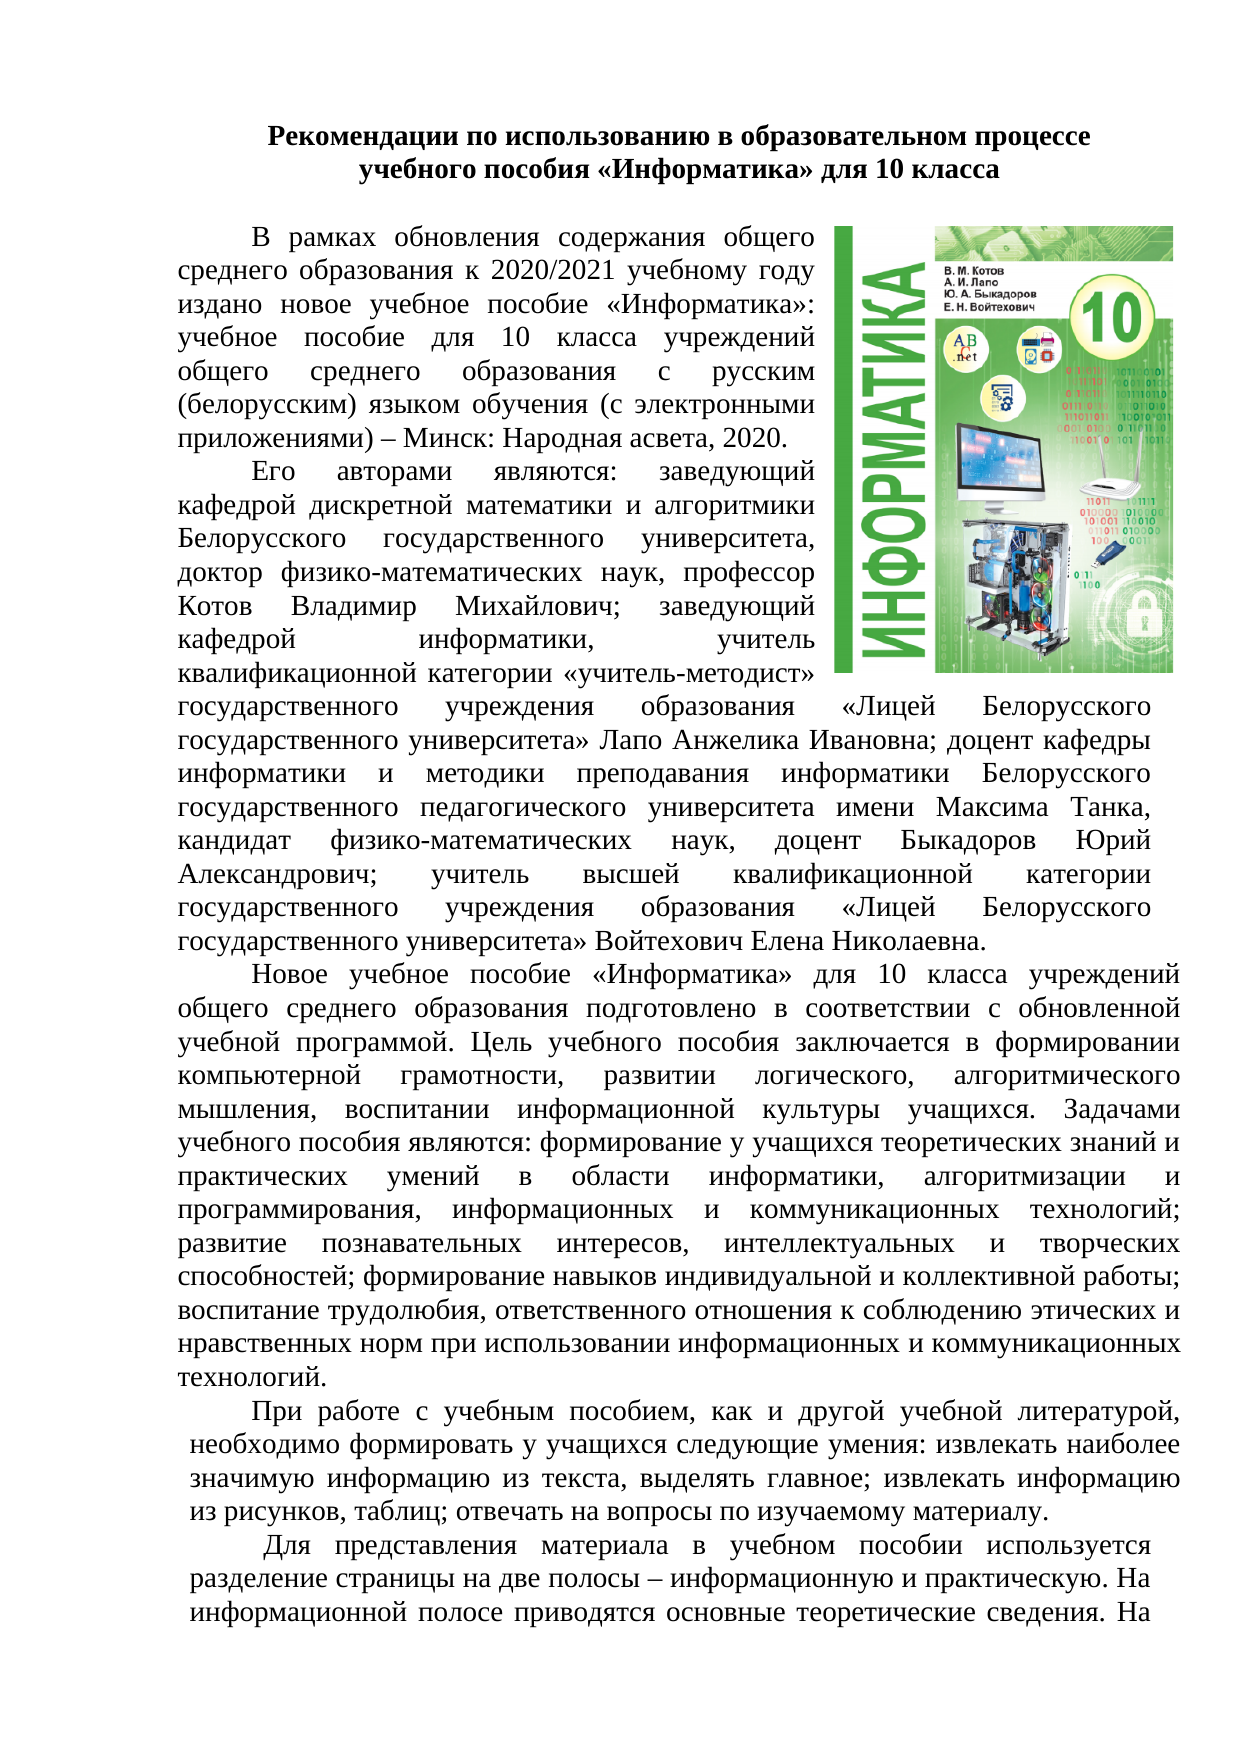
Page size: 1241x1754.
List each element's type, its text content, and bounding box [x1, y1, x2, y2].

picture [832, 226, 1173, 670]
text Его авторами являются: заведующий кафедрой дискретной математики и алгоритмики Белорусского государственного университета, доктор физико-математических наук, профессор Котов Владимир Михайлович; заведующий кафедрой информатики, учитель квалификационной категории «учитель-методист» государственного учреждения образования «Лицей Белорусского государственного университета» Лапо Анжелика Ивановна; доцент кафедры информатики и методики преподавания информатики Белорусского государственного педагогического университета имени Максима Танка, кандидат физико-математических наук, доцент Быкадоров Юрий Александрович; учитель высшей квалификационной категории государственного учреждения образования «Лицей Белорусского государственного университета» Войтехович Елена Николаевна. [177, 453, 1152, 957]
text учебного пособия «Информатика» для 10 класса [177, 152, 1181, 185]
text При работе с учебным пособием, как и другой учебной литературой, необходимо формировать у учащихся следующие умения: извлекать наиболее значимую информацию из текста, выделять главное; извлекать информацию из рисунков, таблиц; отвечать на вопросы по изучаемому материалу. [177, 1393, 1181, 1527]
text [177, 1527, 1152, 1627]
text В рамках обновления содержания общего среднего образования к 2020/2021 учебному году издано новое учебное пособие «Информатика»: учебное пособие для 10 класса учреждений общего среднего образования с русским (белорусским) языком обучения (с электронными приложениями) – Минск: Народная асвета, 2020. [177, 219, 1152, 453]
text Новое учебное пособие «Информатика» для 10 класса учреждений общего среднего образования подготовлено в соответствии с обновленной учебной программой. Цель учебного пособия заключается в формировании компьютерной грамотности, развитии логического, алгоритмического мышления, воспитании информационной культуры учащихся. Задачами учебного пособия являются: формирование у учащихся теоретических знаний и практических умений в области информатики, алгоритмизации и программирования, информационных и коммуникационных технологий; развитие познавательных интересов, интеллектуальных и творческих способностей; формирование навыков индивидуальной и коллективной работы; воспитание трудолюбия, ответственного отношения к соблюдению этических и нравственных норм при использовании информационных и коммуникационных технологий. [177, 957, 1181, 1393]
text Рекомендации по использованию в образовательном процессе [177, 118, 1181, 152]
